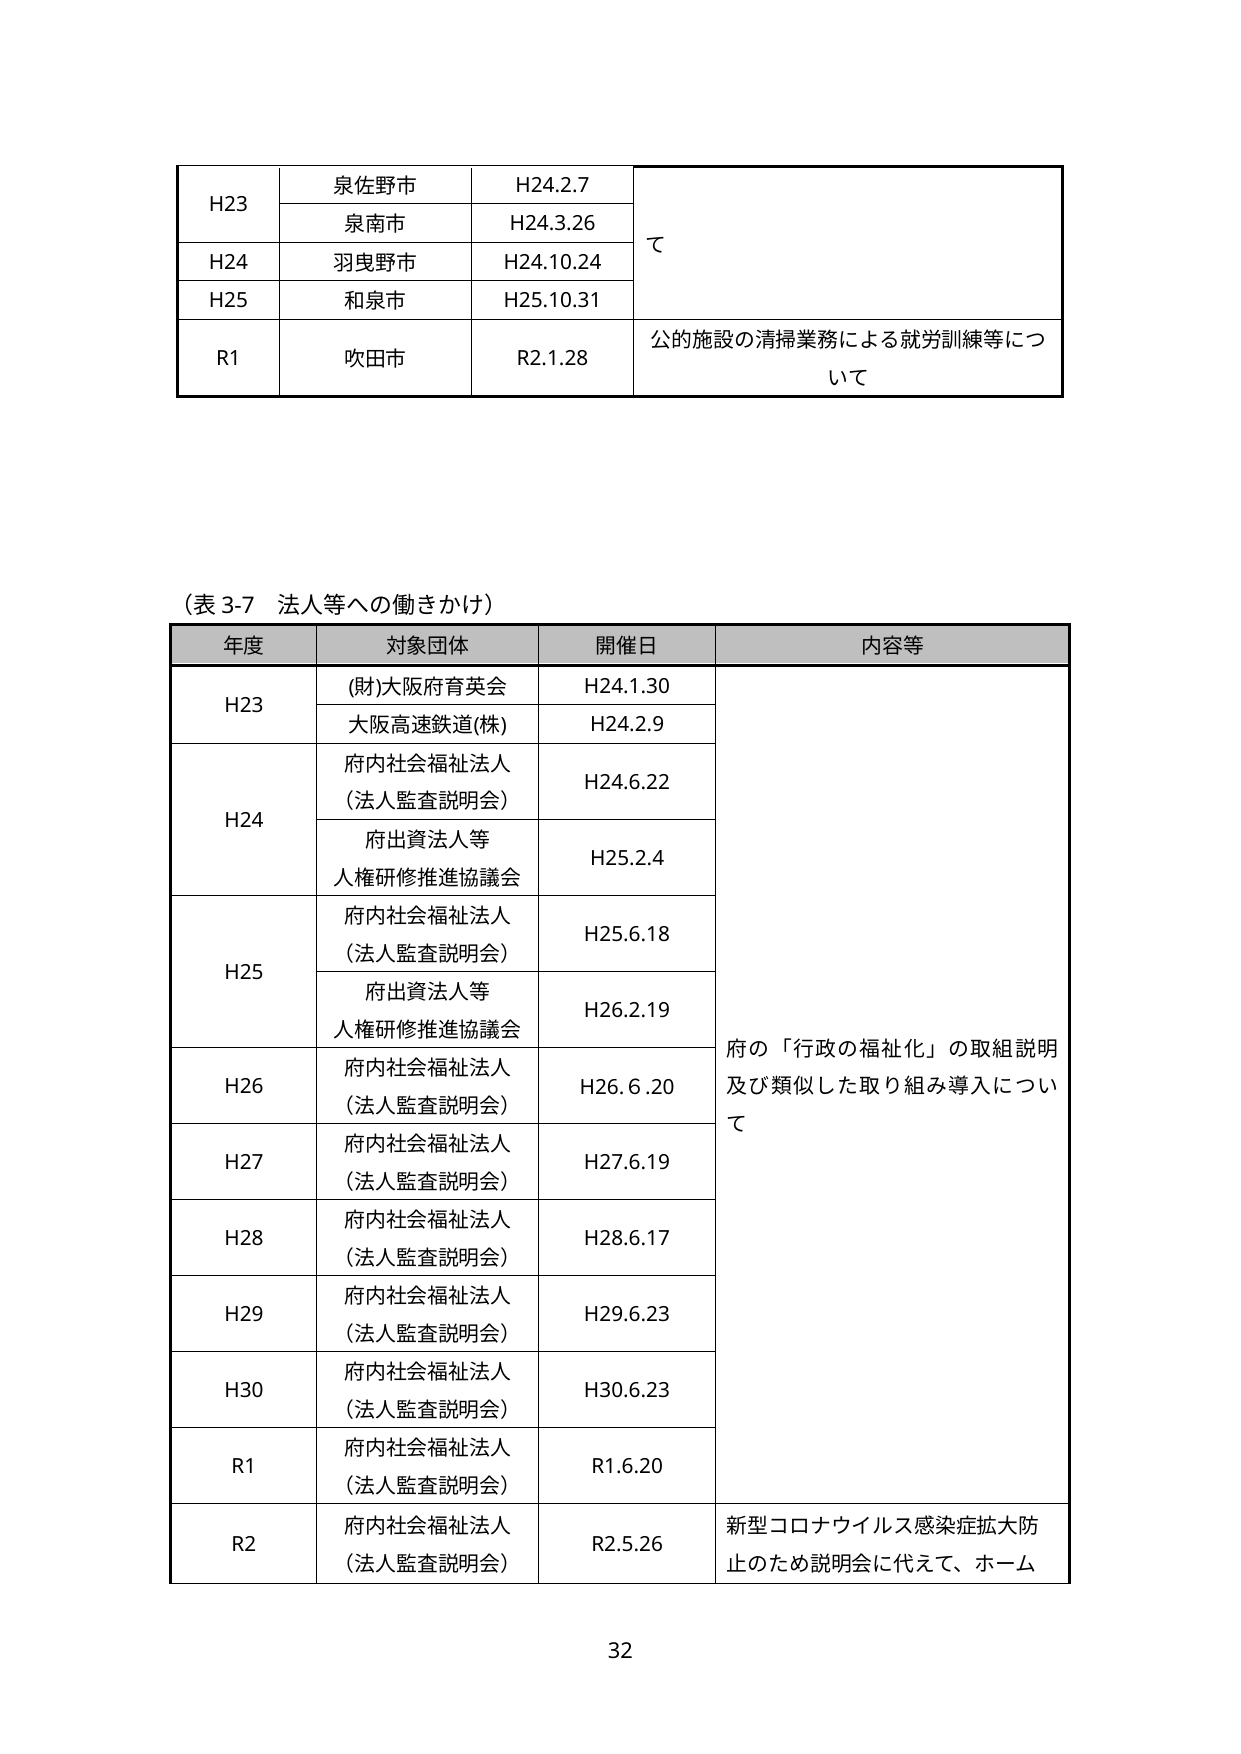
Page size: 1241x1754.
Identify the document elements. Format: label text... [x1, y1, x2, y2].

table_cell H30 [172, 1352, 316, 1427]
table_cell 府の「行政の福祉化」の取組説明及び類似した取り組み導入について [716, 667, 1068, 1503]
table_cell 泉佐野市 [279, 166, 471, 203]
table_cell H26 [172, 1048, 316, 1123]
table_cell 府内社会福祉法人 （法人監査説明会） [317, 1124, 538, 1199]
table_cell 吹田市 [280, 320, 471, 395]
table_cell 府内社会福祉法人 （法人監査説明会） [317, 896, 538, 971]
table_cell H23 [179, 166, 279, 242]
table_cell 羽曳野市 [280, 243, 471, 280]
table_cell 府内社会福祉法人 （法人監査説明会） [317, 744, 538, 819]
table_cell R2 [172, 1504, 316, 1583]
table_cell R2.5.26 [539, 1504, 715, 1583]
table_cell H24 [172, 744, 316, 895]
table_cell 泉南市 [280, 204, 471, 242]
table_cell H25.6.18 [539, 896, 715, 971]
table_cell H25 [179, 281, 279, 319]
table_cell H29.6.23 [539, 1276, 715, 1351]
table_cell H25.2.4 [539, 820, 715, 895]
table_header 開催日 [539, 626, 715, 663]
text （表3-7 法人等への働きかけ） [148, 585, 1092, 623]
table_cell 公的施設の清掃業務による就労訓練等について [634, 320, 1061, 395]
table_cell H23 [172, 667, 316, 743]
table_cell 府内社会福祉法人 （法人監査説明会） [317, 1504, 538, 1583]
table_cell 府内社会福祉法人 （法人監査説明会） [317, 1428, 538, 1503]
table_cell H29 [172, 1276, 316, 1351]
table_cell R2.1.28 [472, 320, 633, 395]
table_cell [716, 1504, 1068, 1583]
table_cell H24.2.9 [539, 705, 715, 743]
table_cell 府出資法人等 人権研修推進協議会 [317, 820, 538, 895]
table_cell 府内社会福祉法人 （法人監査説明会） [317, 1048, 538, 1123]
table_cell 府出資法人等 人権研修推進協議会 [317, 972, 538, 1047]
table_cell H26.６.20 [539, 1048, 715, 1123]
table_cell 府内社会福祉法人 （法人監査説明会） [317, 1276, 538, 1351]
table_cell H27.6.19 [539, 1124, 715, 1199]
table_cell 府内社会福祉法人 （法人監査説明会） [317, 1352, 538, 1427]
table_cell H26.2.19 [539, 972, 715, 1047]
table_cell H28 [172, 1200, 316, 1275]
table_cell 和泉市 [280, 281, 471, 319]
table_header 内容等 [716, 626, 1068, 663]
table_cell 大阪高速鉄道(株) [317, 705, 538, 743]
table_header 年度 [172, 626, 316, 663]
table_cell H24.10.24 [472, 243, 633, 280]
table_cell R1 [179, 320, 279, 395]
table_cell H25 [172, 896, 316, 1047]
table_cell H30.6.23 [539, 1352, 715, 1427]
table_cell H24.2.7 [471, 166, 633, 203]
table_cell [634, 168, 1061, 319]
table_cell H25.10.31 [472, 281, 633, 319]
table_cell R1.6.20 [539, 1428, 715, 1503]
table_cell H24.1.30 [539, 667, 715, 704]
table_cell 府内社会福祉法人 （法人監査説明会） [317, 1200, 538, 1275]
table_cell H24.6.22 [539, 744, 715, 819]
table_cell H27 [172, 1124, 316, 1199]
table_cell (財)大阪府育英会 [317, 667, 538, 704]
table_cell H28.6.17 [539, 1200, 715, 1275]
table_header 対象団体 [317, 626, 538, 663]
table_cell R1 [172, 1428, 316, 1503]
table_cell H24.3.26 [472, 204, 633, 242]
table_cell H24 [179, 243, 279, 280]
